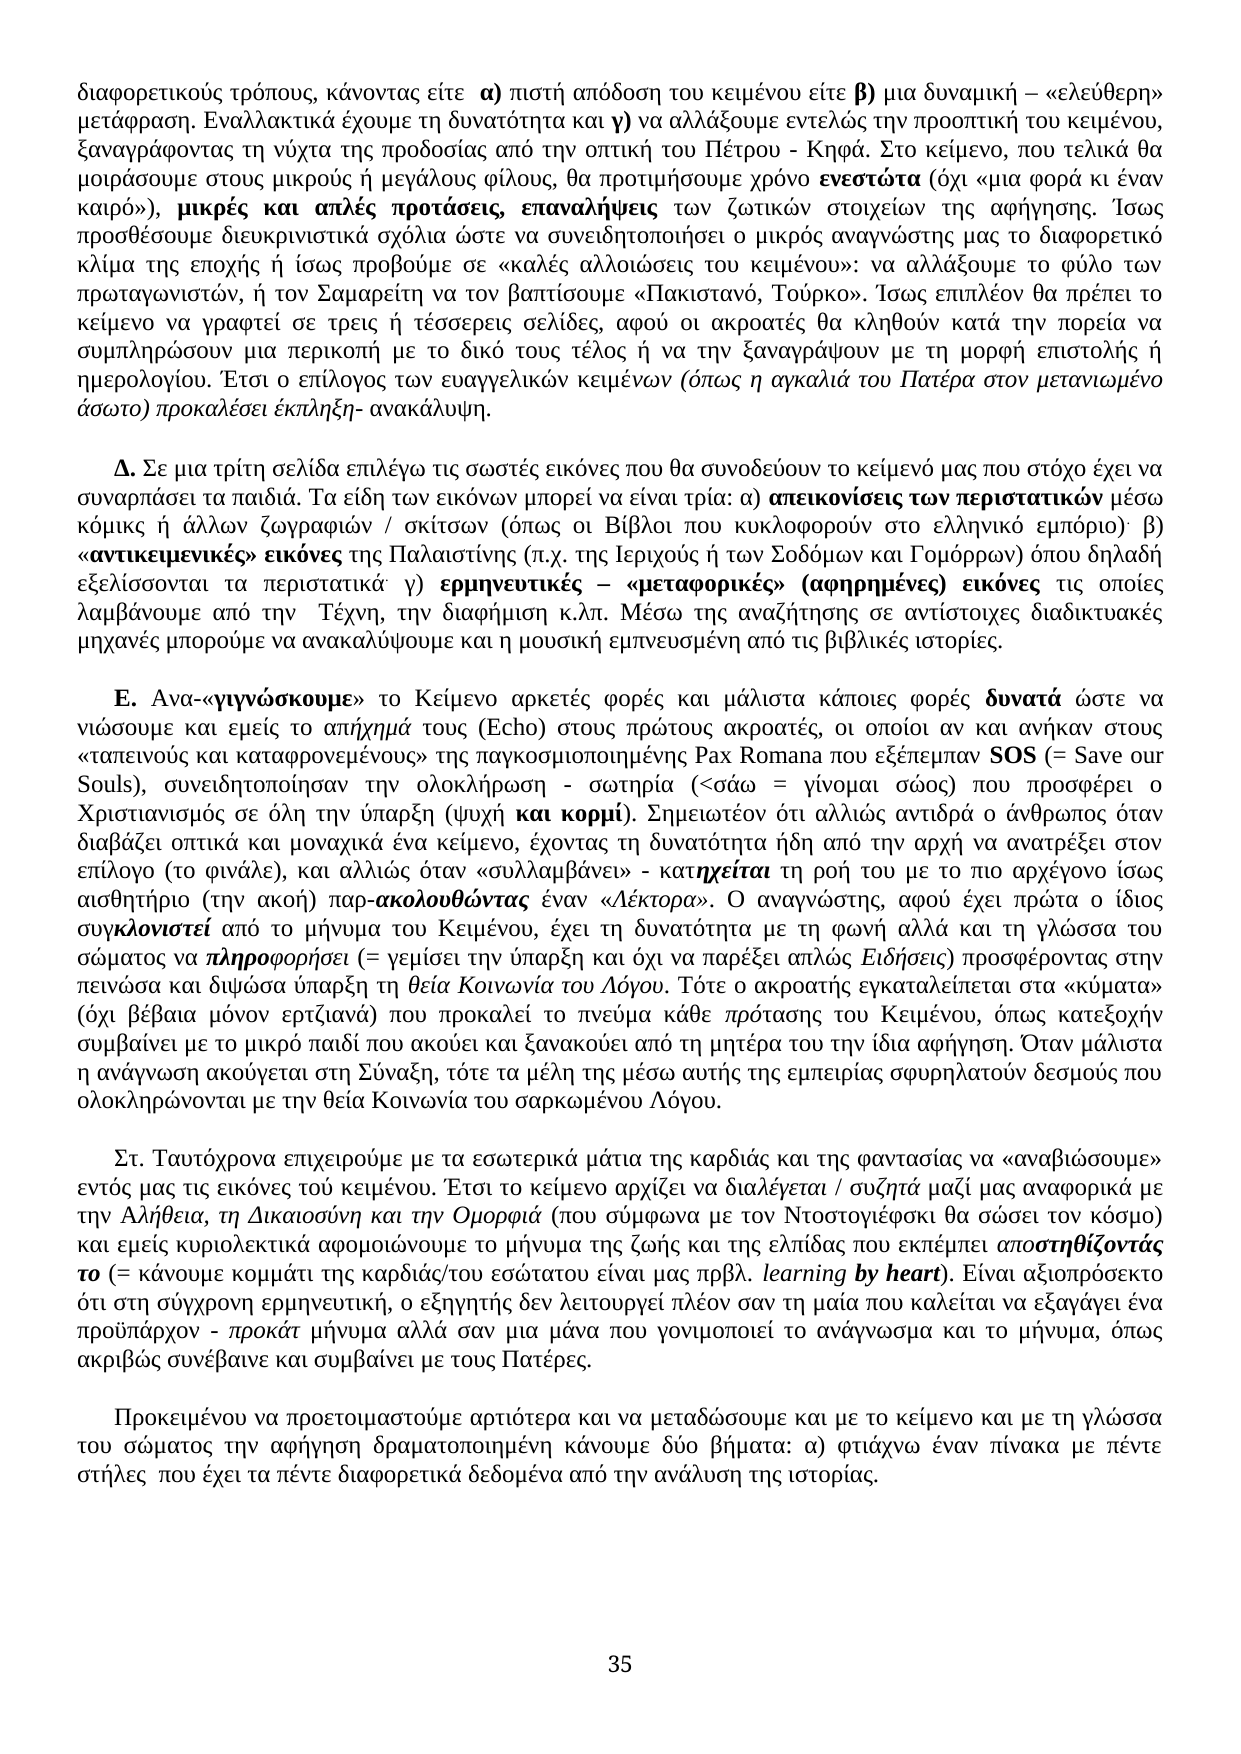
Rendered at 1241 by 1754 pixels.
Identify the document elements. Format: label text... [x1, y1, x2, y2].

text Δ. Σε μια τρίτη σελίδα επιλέγω τις σωστές εικόνες που θα συνοδεύουν το κείμενό μας που στόχο έχει να συναρπάσει τα παιδιά. Τα είδη των εικόνων μπορεί να είναι τρία: α) απεικονίσεις των περιστατικών μέσω κόμικς ή άλλων ζωγραφιών / σκίτσων (όπως οι Βίβλοι που κυκλοφορούν στο ελληνικό εμπόριο). β) «αντικειμενικές» εικόνες της Παλαιστίνης (π.χ. της Ιεριχούς ή των Σοδόμων και Γομόρρων) όπου δηλαδή εξελίσσονται τα περιστατικά. γ) ερμηνευτικές – «μεταφορικές» (αφηρημένες) εικόνες τις οποίες λαμβάνουμε από την Τέχνη, την διαφήμιση κ.λπ. Μέσω της αναζήτησης σε αντίστοιχες διαδικτυακές μηχανές μπορούμε να ανακαλύψουμε και η μουσική εμπνευσμένη από τις βιβλικές ιστορίες. [77, 453, 1164, 654]
text Προκειμένου να προετοιμαστούμε αρτιότερα και να μεταδώσουμε και με το κείμενο και με τη γλώσσα του σώματος την αφήγηση δραματοποιημένη κάνουμε δύο βήματα: α) φτιάχνω έναν πίνακα με πέντε στήλες που έχει τα πέντε διαφορετικά δεδομένα από την ανάλυση της ιστορίας. [77, 1402, 1164, 1488]
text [77, 77, 1164, 422]
text Στ. Ταυτόχρονα επιχειρούμε με τα εσωτερικά μάτια της καρδιάς και της φαντασίας να «αναβιώσουμε» εντός μας τις εικόνες τού κειμένου. Έτσι το κείμενο αρχίζει να διαλέγεται / συζητά μαζί μας αναφορικά με την Αλήθεια, τη Δικαιοσύνη και την Ομορφιά (που σύμφωνα με τον Ντοστογιέφσκι θα σώσει τον κόσμο) και εμείς κυριολεκτικά αφομοιώνουμε το μήνυμα της ζωής και της ελπίδας που εκπέμπει αποστηθίζοντάς το (= κάνουμε κομμάτι της καρδιάς/του εσώτατου είναι μας πρβλ. learning by heart). Είναι αξιοπρόσεκτο ότι στη σύγχρονη ερμηνευτική, ο εξηγητής δεν λειτουργεί πλέον σαν τη μαία που καλείται να εξαγάγει ένα προϋπάρχον - προκάτ μήνυμα αλλά σαν μια μάνα που γονιμοποιεί το ανάγνωσμα και το μήνυμα, όπως ακριβώς συνέβαινε και συμβαίνει με τους Πατέρες. [77, 1143, 1164, 1373]
text Ε. Ανα-«γιγνώσκουμε» το Κείμενο αρκετές φορές και μάλιστα κάποιες φορές δυνατά ώστε να νιώσουμε και εμείς το απήχημά τους (Echo) στους πρώτους ακροατές, οι οποίοι αν και ανήκαν στους «ταπεινούς και καταφρονεμένους» της παγκοσμιοποιημένης Pax Romana που εξέπεμπαν SOS (= Save our Souls), συνειδητοποίησαν την ολοκλήρωση - σωτηρία (<σάω = γίνομαι σώος) που προσφέρει ο Χριστιανισμός σε όλη την ύπαρξη (ψυχή και κορμί). Σημειωτέον ότι αλλιώς αντιδρά ο άνθρωπος όταν διαβάζει οπτικά και μοναχικά ένα κείμενο, έχοντας τη δυνατότητα ήδη από την αρχή να ανατρέξει στον επίλογο (το φινάλε), και αλλιώς όταν «συλλαμβάνει» - κατηχείται τη ροή του με το πιο αρχέγονο ίσως αισθητήριο (την ακοή) παρ-ακολουθώντας έναν «Λέκτορα». Ο αναγνώστης, αφού έχει πρώτα ο ίδιος συγκλονιστεί από το μήνυμα του Κειμένου, έχει τη δυνατότητα με τη φωνή αλλά και τη γλώσσα του σώματος να πληροφορήσει (= γεμίσει την ύπαρξη και όχι να παρέξει απλώς Ειδήσεις) προσφέροντας στην πεινώσα και διψώσα ύπαρξη τη θεία Κοινωνία του Λόγου. Τότε ο ακροατής εγκαταλείπεται στα «κύματα» (όχι βέβαια μόνον ερτζιανά) που προκαλεί το πνεύμα κάθε πρότασης του Κειμένου, όπως κατεξοχήν συμβαίνει με το μικρό παιδί που ακούει και ξανακούει από τη μητέρα του την ίδια αφήγηση. Όταν μάλιστα η ανάγνωση ακούγεται στη Σύναξη, τότε τα μέλη της μέσω αυτής της εμπειρίας σφυρηλατούν δεσμούς που ολοκληρώνονται με την θεία κοινωνία του σαρκωμένου Λόγου. [77, 683, 1164, 1114]
